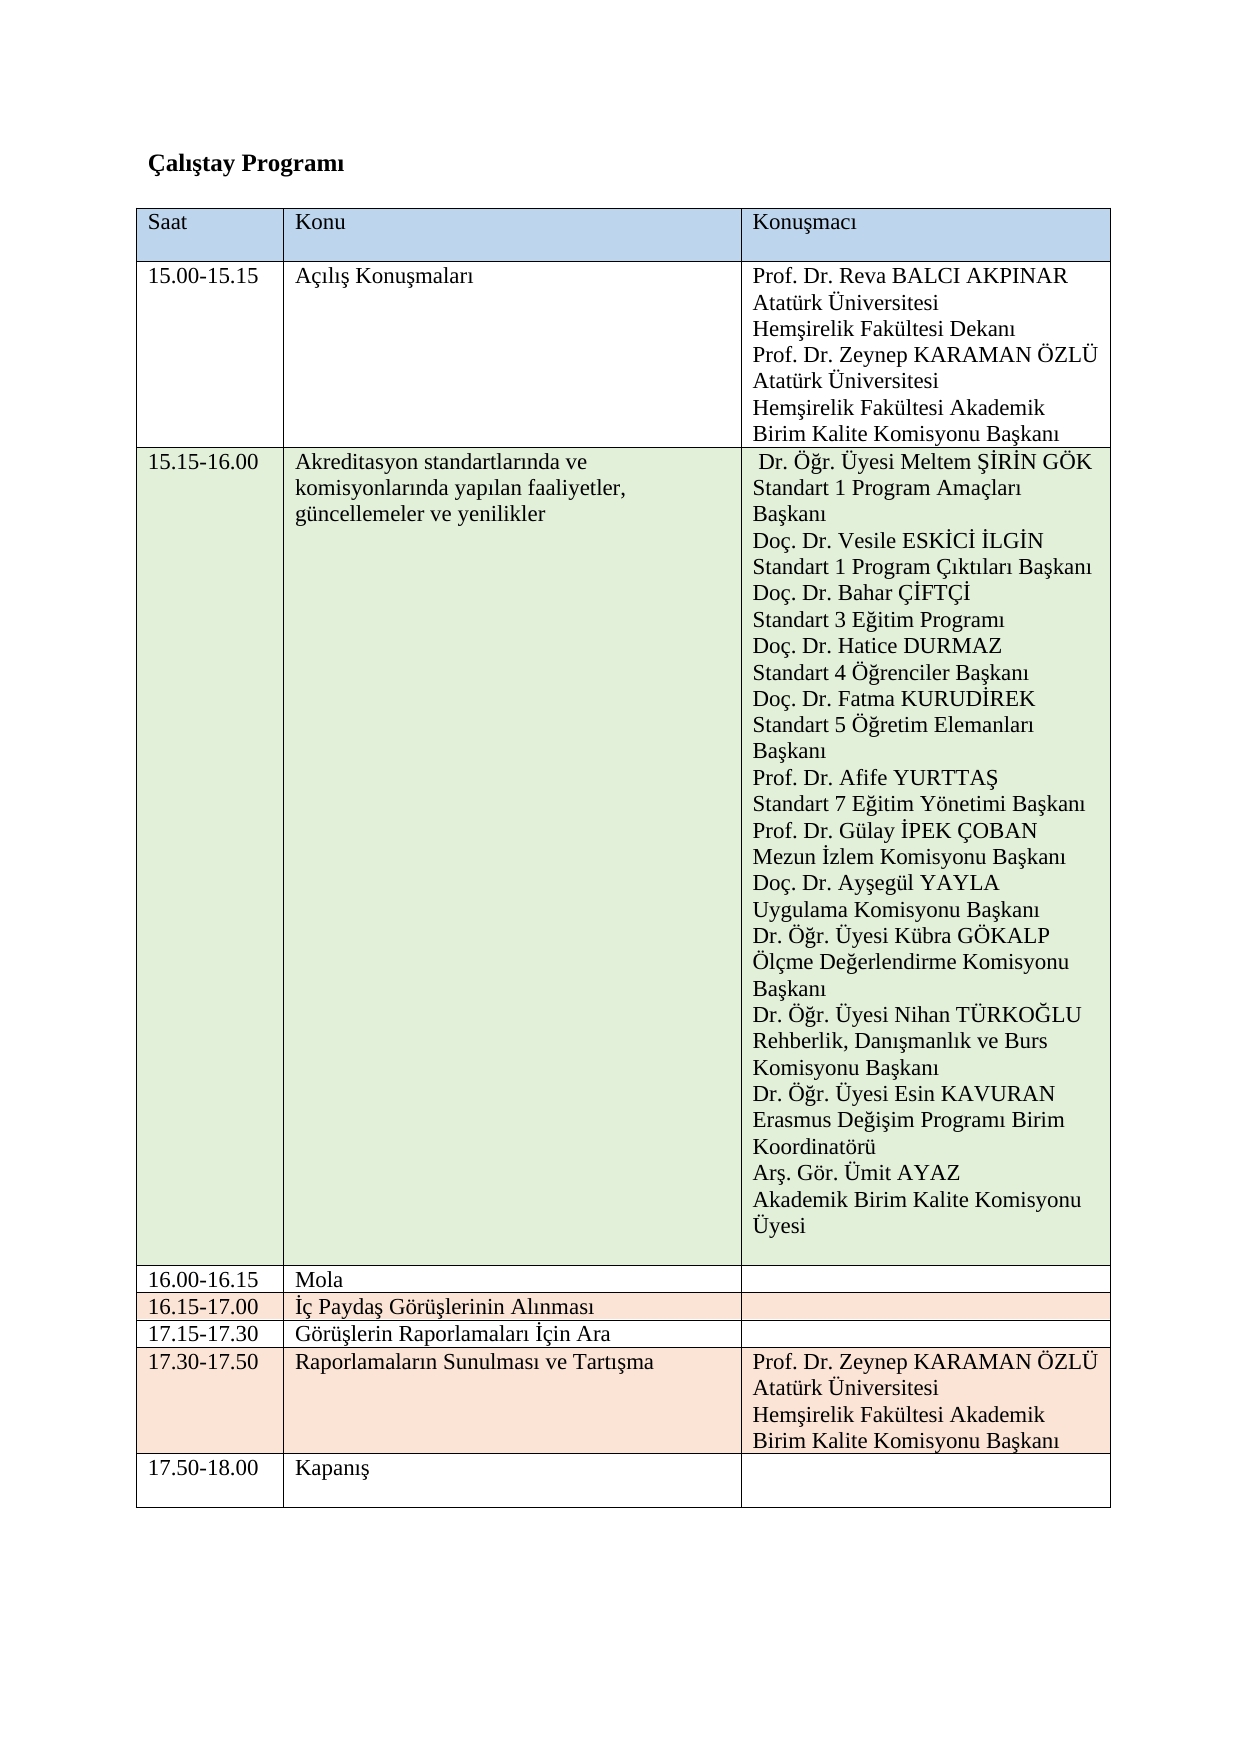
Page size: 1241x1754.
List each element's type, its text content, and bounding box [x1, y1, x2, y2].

text Çalıştay Programı [148, 148, 1093, 176]
table_cell İç Paydaş Görüşlerinin Alınması [284, 1293, 741, 1319]
table_cell Görüşlerin Raporlamaları İçin Ara [284, 1321, 741, 1347]
table_cell 17.30-17.50 [137, 1348, 283, 1453]
table_cell Raporlamaların Sunulması ve Tartışma [284, 1348, 741, 1453]
table_cell 16.00-16.15 [137, 1266, 283, 1292]
table_cell Dr. Öğr. Üyesi Meltem ŞİRİN GÖK Standart 1 Program Amaçları Başkanı Doç. Dr. Vesile ESKİCİ İLGİN Standart 1 Program Çıktıları Başkanı Doç. Dr. Bahar ÇİFTÇİ Standart 3 Eğitim Programı Doç. Dr. Hatice DURMAZ Standart 4 Öğrenciler Başkanı Doç. Dr. Fatma KURUDİREK Standart 5 Öğretim Elemanları Başkanı Prof. Dr. Afife YURTTAŞ Standart 7 Eğitim Yönetimi Başkanı Prof. Dr. Gülay İPEK ÇOBAN Mezun İzlem Komisyonu Başkanı Doç. Dr. Ayşegül YAYLA Uygulama Komisyonu Başkanı Dr. Öğr. Üyesi Kübra GÖKALP Ölçme Değerlendirme Komisyonu Başkanı Dr. Öğr. Üyesi Nihan TÜRKOĞLU Rehberlik, Danışmanlık ve Burs Komisyonu Başkanı Dr. Öğr. Üyesi Esin KAVURAN Erasmus Değişim Programı Birim Koordinatörü Arş. Gör. Ümit AYAZ Akademik Birim Kalite Komisyonu Üyesi [742, 448, 1110, 1265]
table_cell 15.15-16.00 [137, 448, 283, 1265]
table_cell [742, 1293, 1110, 1319]
table_header Konuşmacı [742, 209, 1110, 261]
table_cell [742, 1454, 1110, 1507]
table_cell Kapanış [284, 1454, 741, 1507]
table_cell [742, 1321, 1110, 1347]
table_cell Prof. Dr. Reva BALCI AKPINAR Atatürk Üniversitesi Hemşirelik Fakültesi Dekanı Prof. Dr. Zeynep KARAMAN ÖZLÜ Atatürk Üniversitesi Hemşirelik Fakültesi Akademik Birim Kalite Komisyonu Başkanı [742, 262, 1110, 447]
table_cell 15.00-15.15 [137, 262, 283, 447]
table_header Saat [137, 209, 283, 261]
table_header Konu [284, 209, 741, 261]
table_cell 17.50-18.00 [137, 1454, 283, 1507]
table_cell Akreditasyon standartlarında ve komisyonlarında yapılan faaliyetler, güncellemeler ve yenilikler [284, 448, 741, 1265]
table_cell Prof. Dr. Zeynep KARAMAN ÖZLÜ Atatürk Üniversitesi Hemşirelik Fakültesi Akademik Birim Kalite Komisyonu Başkanı [742, 1348, 1110, 1453]
table_cell 16.15-17.00 [137, 1293, 283, 1319]
table_cell 17.15-17.30 [137, 1321, 283, 1347]
table_cell Açılış Konuşmaları [284, 262, 741, 447]
table_cell Mola [284, 1266, 741, 1292]
table_cell [742, 1266, 1110, 1292]
